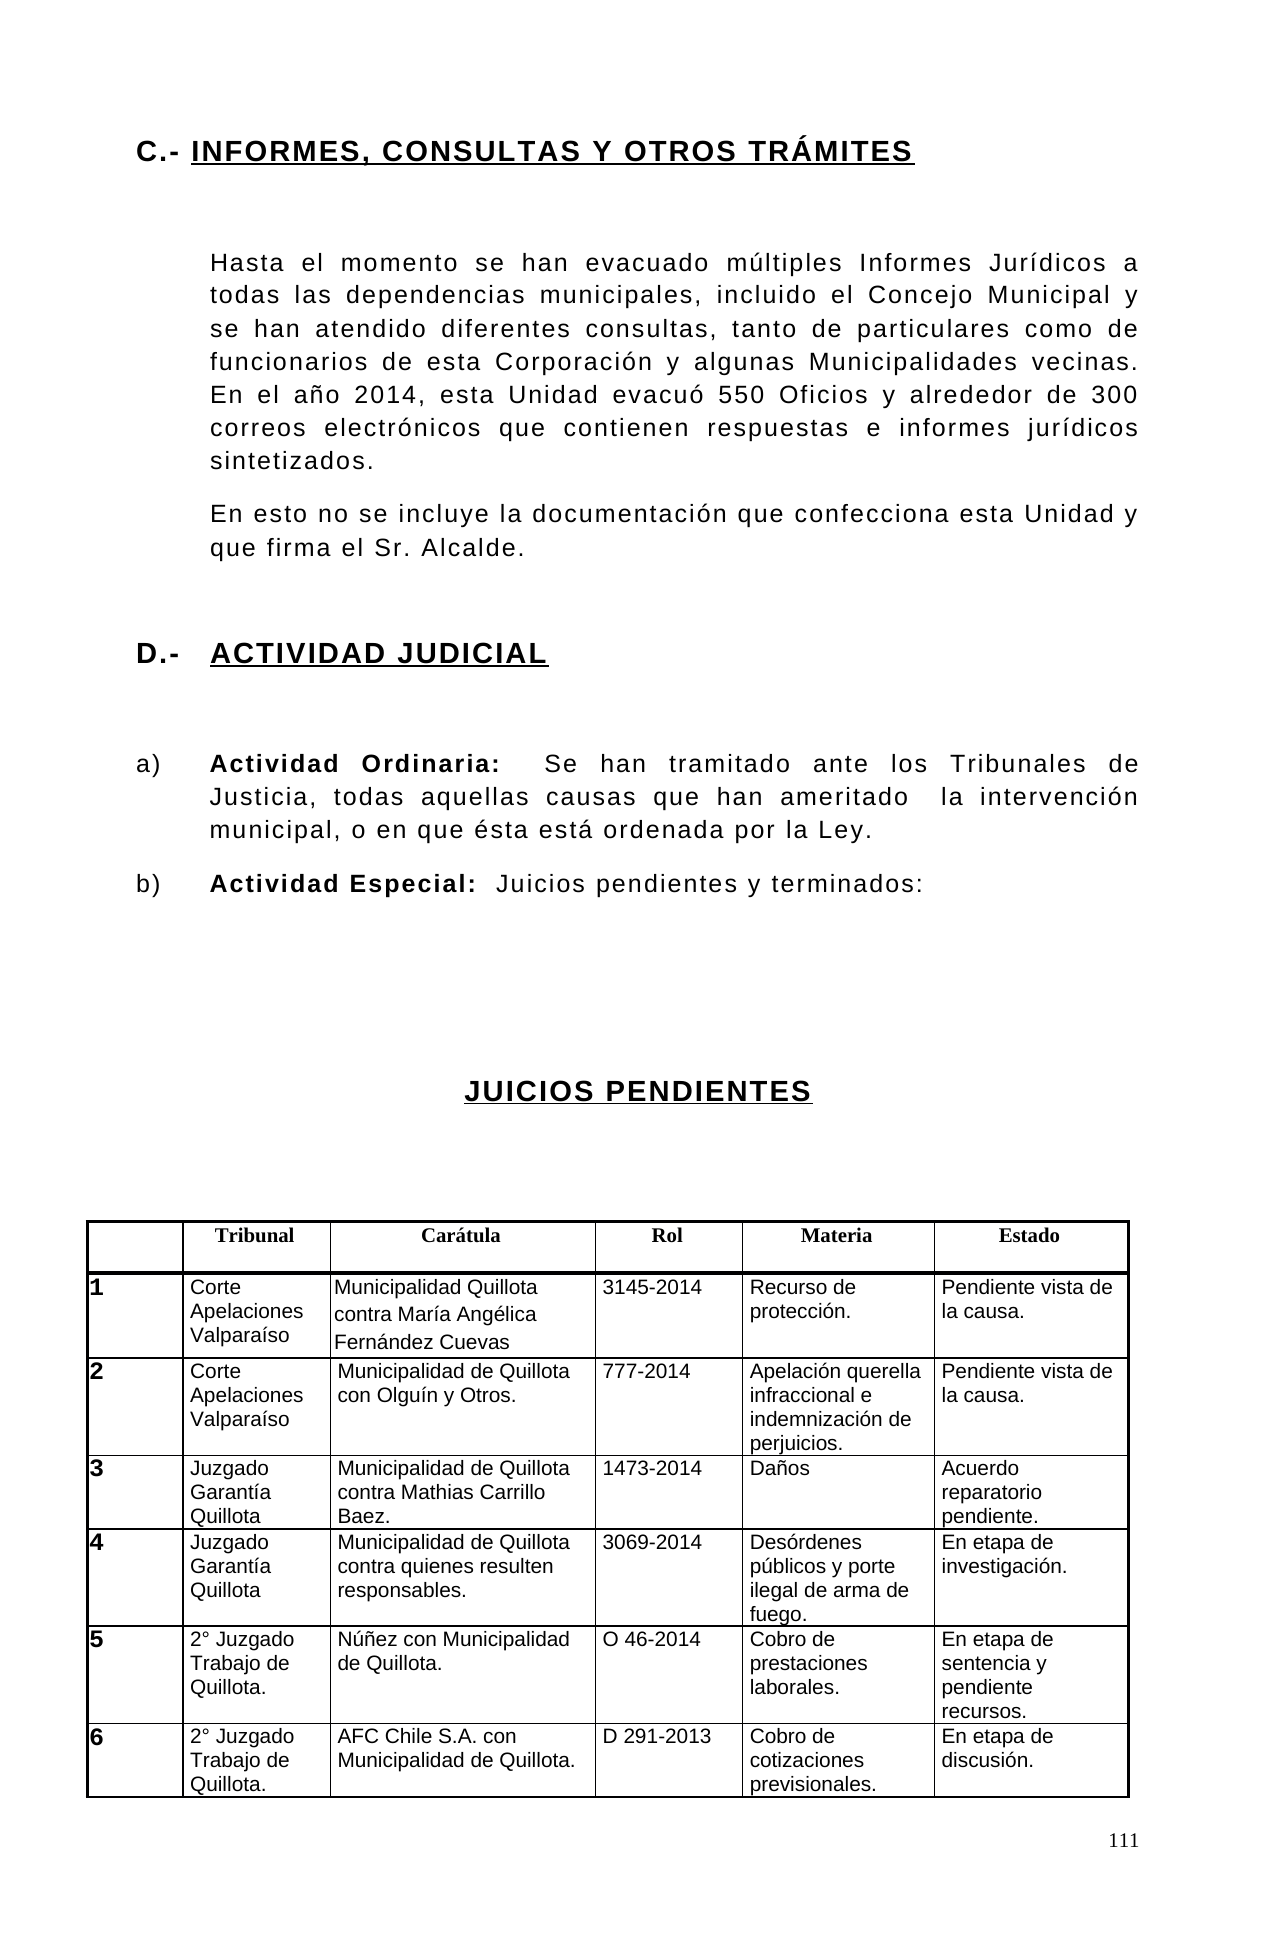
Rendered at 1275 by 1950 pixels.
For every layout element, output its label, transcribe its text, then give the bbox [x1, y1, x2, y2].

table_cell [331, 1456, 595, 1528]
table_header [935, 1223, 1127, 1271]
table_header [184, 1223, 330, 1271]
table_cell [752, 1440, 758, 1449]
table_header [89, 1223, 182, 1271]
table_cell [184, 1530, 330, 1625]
text Hasta el momento se han evacuado múltiples Informes Jurídicos a todas las dependencias municipales, incluido el Concejo Municipal y se han atendido diferentes consultas, tanto de particulares como de funcionarios de esta Corporación y algunas Municipalidades vecinas. En el año 2014, esta Unidad evacuó 550 Oficios y alrededor de 300 correos electrónicos que contienen respuestas e informes jurídicos sintetizados. [136, 247, 1139, 474]
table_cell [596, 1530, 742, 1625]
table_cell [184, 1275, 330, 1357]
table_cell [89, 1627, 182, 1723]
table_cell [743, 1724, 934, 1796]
text En esto no se incluye la documentación que confecciona esta Unidad y que firma el Sr. Alcalde. [136, 499, 1139, 561]
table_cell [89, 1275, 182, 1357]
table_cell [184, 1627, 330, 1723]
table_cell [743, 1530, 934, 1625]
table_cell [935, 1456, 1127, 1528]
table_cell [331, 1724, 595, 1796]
list Actividad Especial: Juicios pendientes y terminados: [136, 869, 1139, 898]
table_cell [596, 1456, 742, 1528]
text C.- INFORMES, CONSULTAS Y OTROS TRÁMITES [136, 134, 1139, 168]
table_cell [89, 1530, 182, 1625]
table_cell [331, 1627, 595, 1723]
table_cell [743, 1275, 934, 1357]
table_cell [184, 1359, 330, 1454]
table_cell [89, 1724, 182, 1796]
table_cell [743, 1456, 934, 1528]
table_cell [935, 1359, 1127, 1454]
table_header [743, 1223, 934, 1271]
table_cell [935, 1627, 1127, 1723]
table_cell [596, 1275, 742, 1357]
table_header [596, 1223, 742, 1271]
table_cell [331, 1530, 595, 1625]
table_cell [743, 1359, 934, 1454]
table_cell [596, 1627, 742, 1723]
list Actividad Ordinaria: Se han tramitado ante los Tribunales de Justicia, todas aquellas causas que han ameritado la intervención municipal, o en que ésta está ordenada por la Ley. [136, 749, 1139, 844]
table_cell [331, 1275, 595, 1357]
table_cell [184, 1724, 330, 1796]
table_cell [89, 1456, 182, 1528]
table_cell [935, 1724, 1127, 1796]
text D.- ACTIVIDAD JUDICIAL [136, 636, 1139, 670]
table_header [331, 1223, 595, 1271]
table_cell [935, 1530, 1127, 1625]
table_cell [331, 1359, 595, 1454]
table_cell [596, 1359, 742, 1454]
text JUICIOS PENDIENTES [136, 1074, 1139, 1107]
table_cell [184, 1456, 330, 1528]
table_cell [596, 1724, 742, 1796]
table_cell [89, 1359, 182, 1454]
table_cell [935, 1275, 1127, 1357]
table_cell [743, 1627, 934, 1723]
